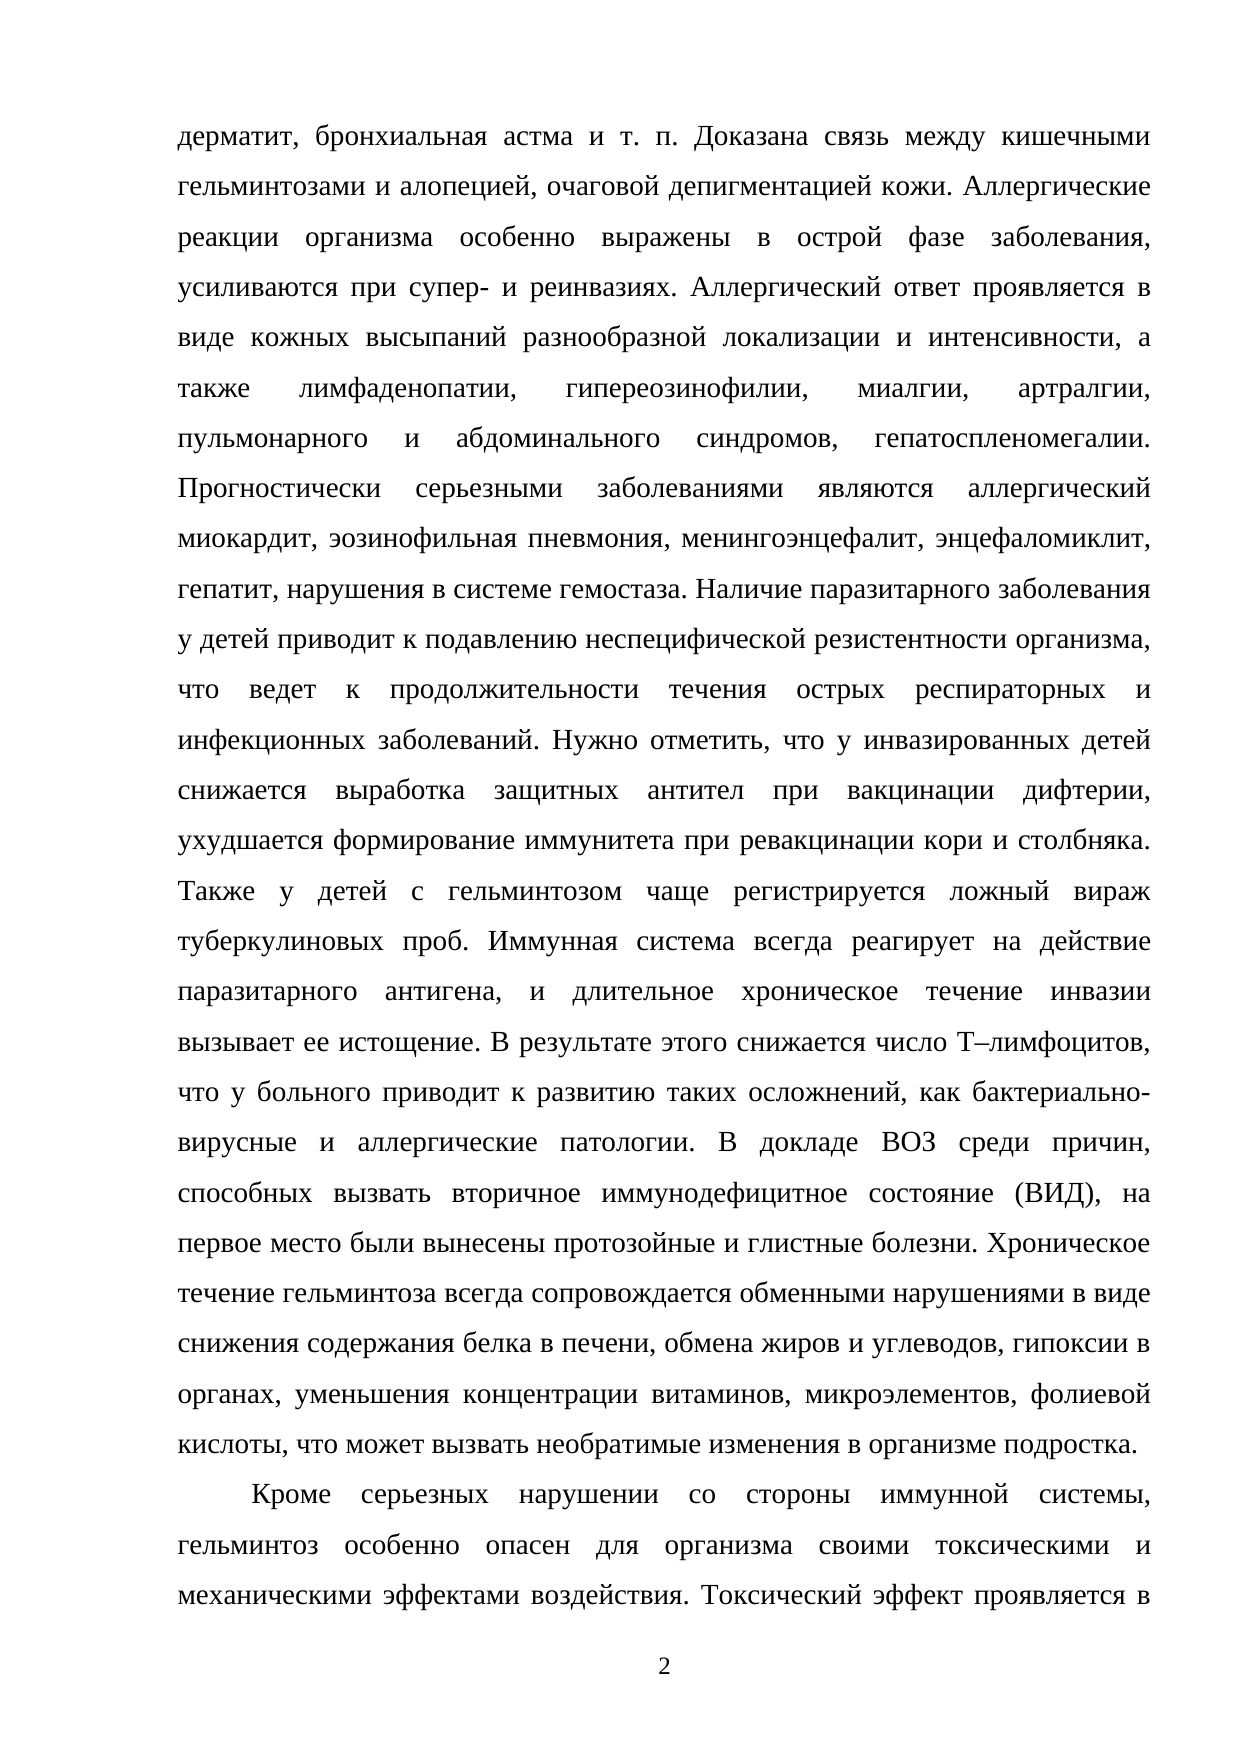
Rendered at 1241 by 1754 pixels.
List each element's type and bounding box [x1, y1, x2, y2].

text [177, 1477, 1152, 1611]
text [177, 118, 1152, 1460]
